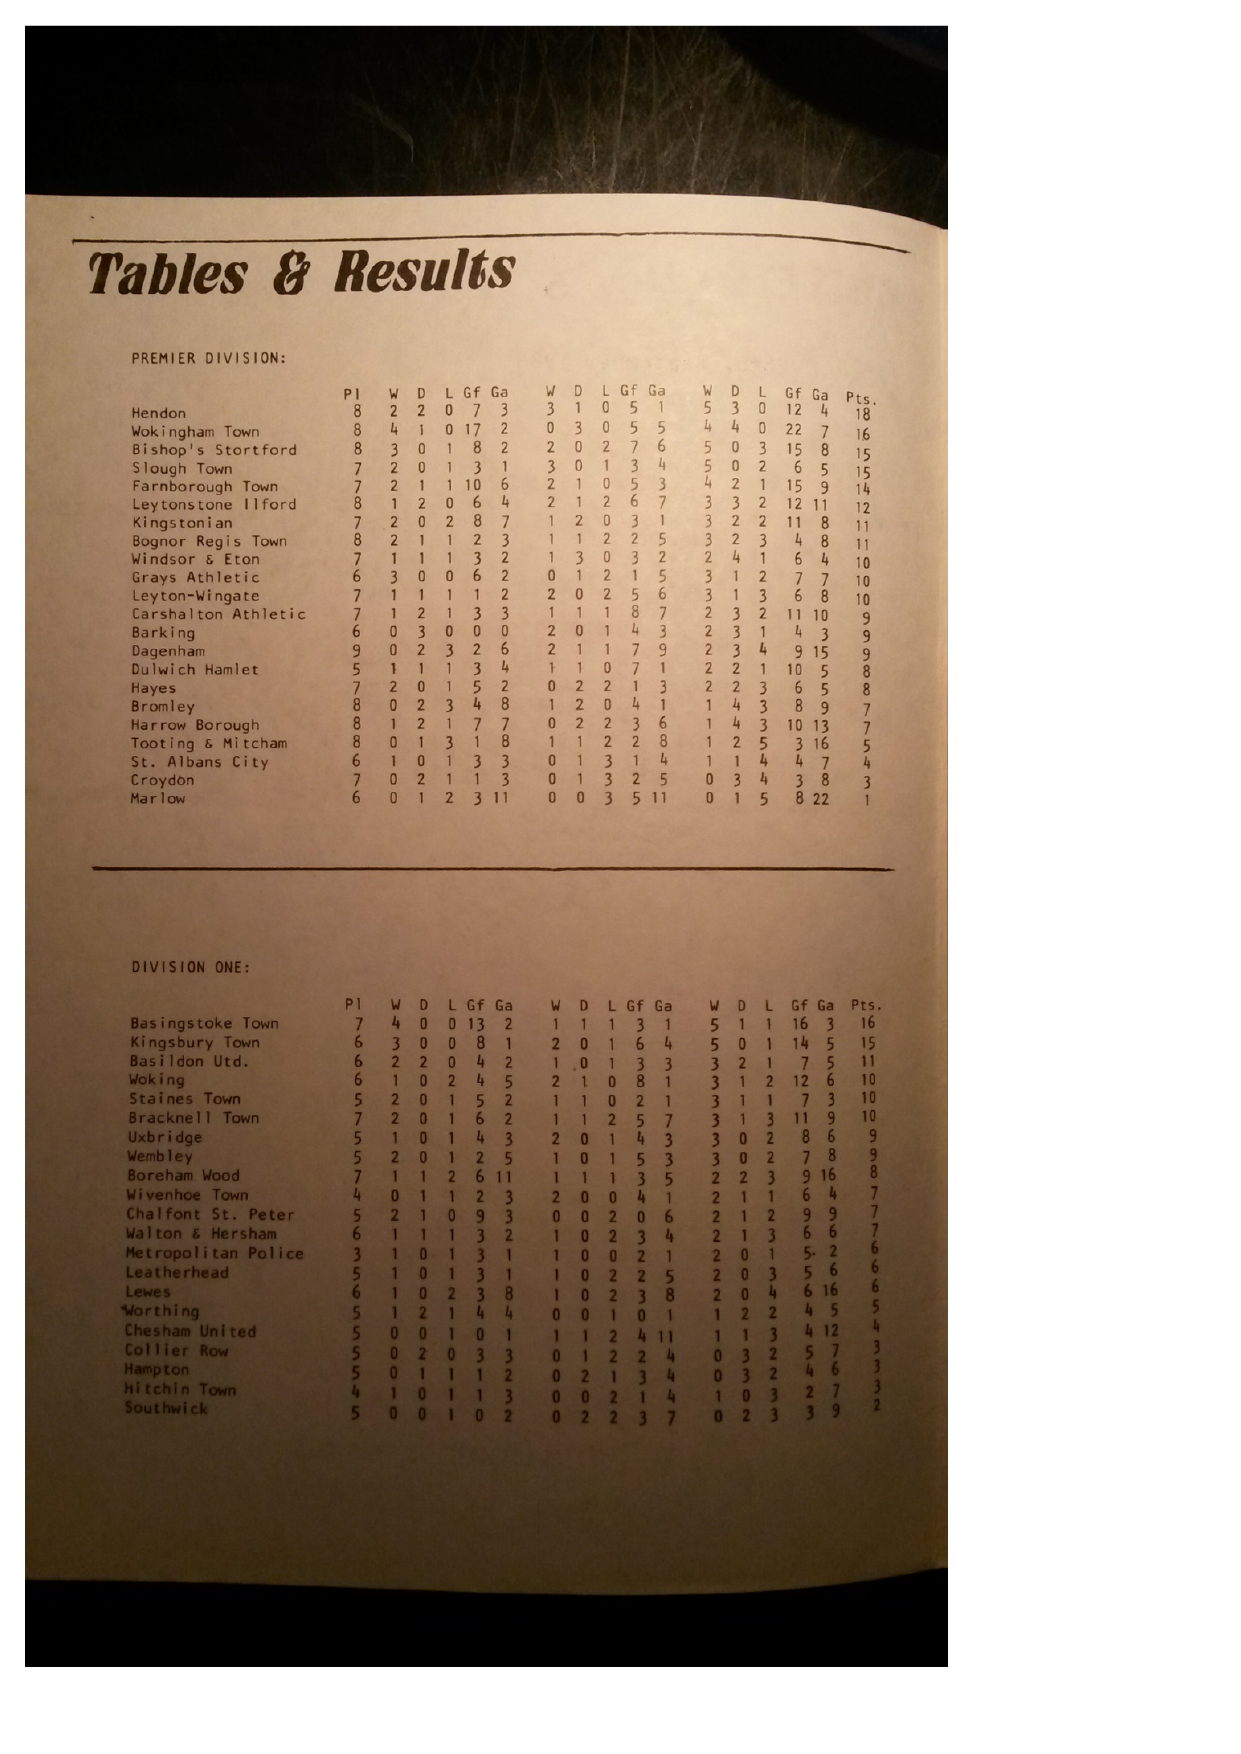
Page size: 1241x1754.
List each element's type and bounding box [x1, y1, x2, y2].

picture [26, 28, 948, 1667]
